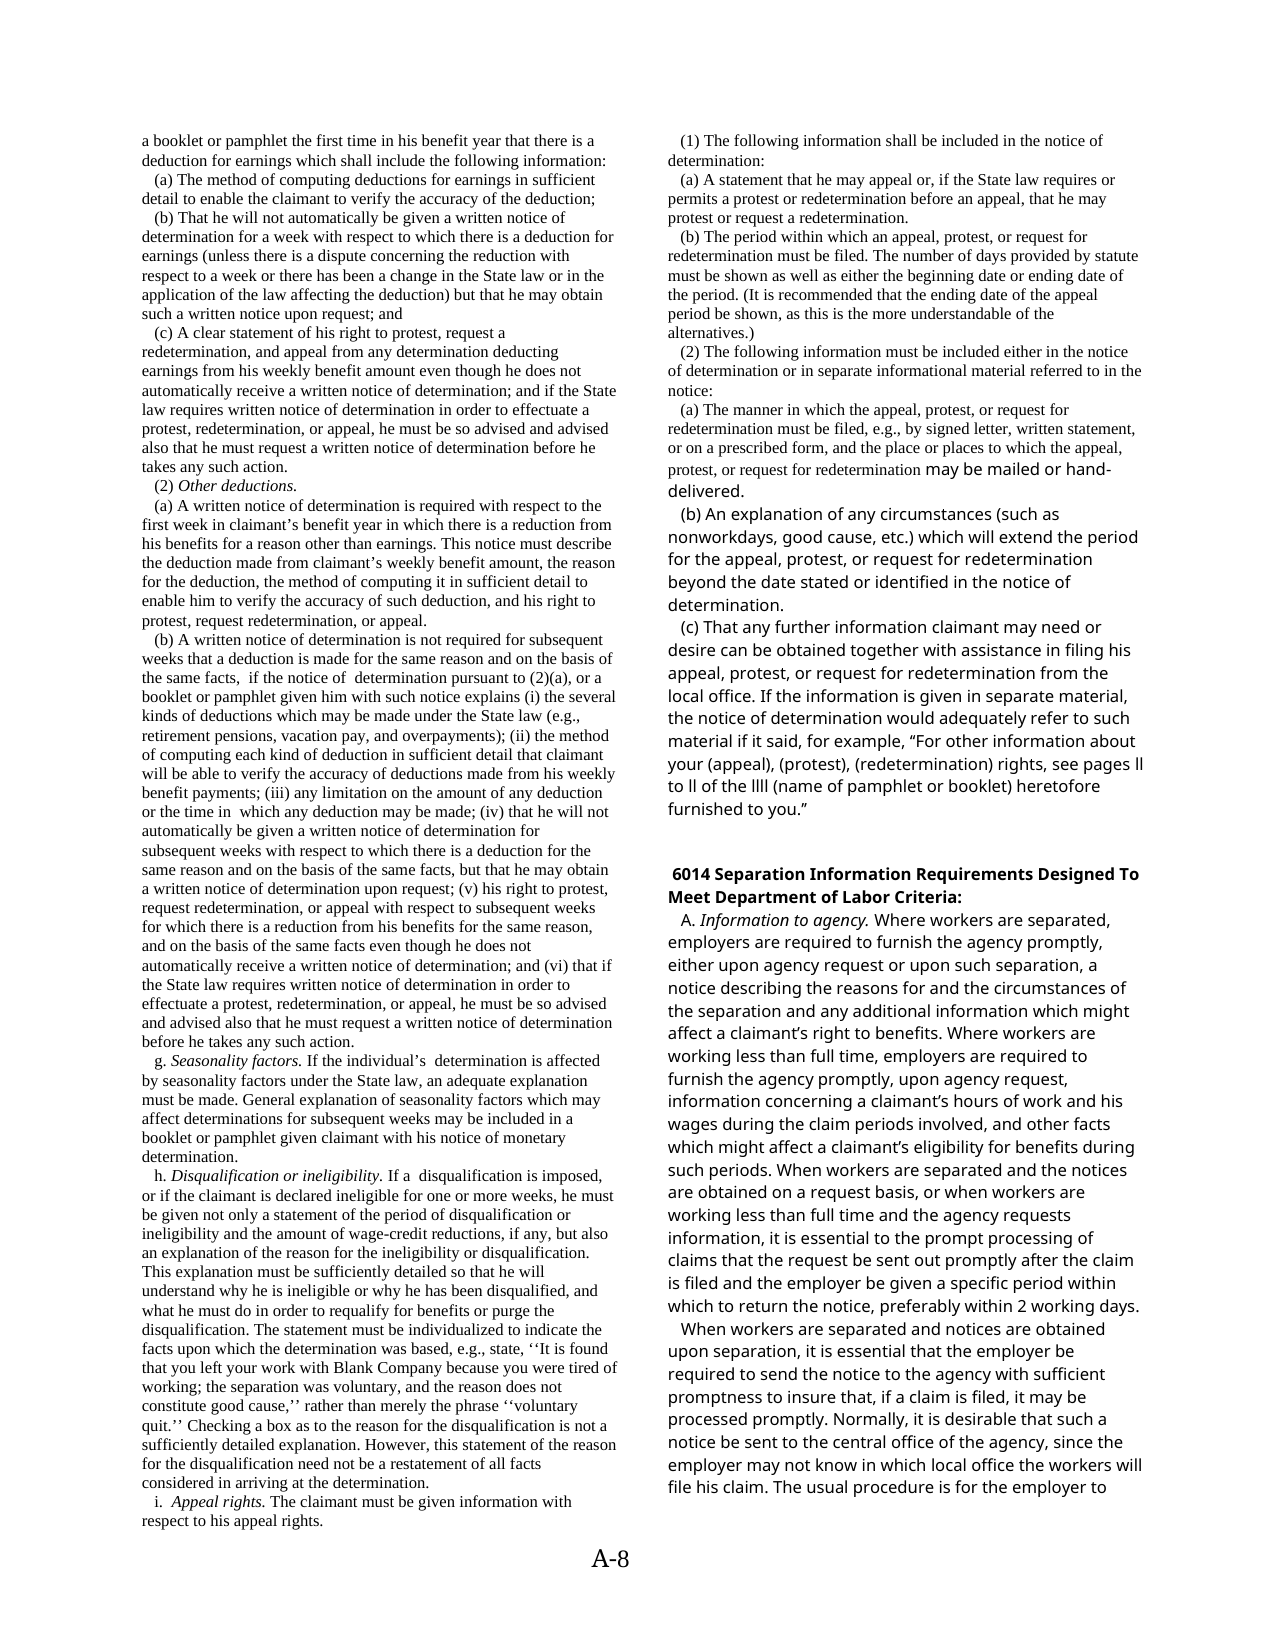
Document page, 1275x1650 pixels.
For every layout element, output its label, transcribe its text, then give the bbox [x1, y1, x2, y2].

text (b) A written notice of determination is not required for subsequent weeks that a deduction is made for the same reason and on the basis of the same facts, if the notice of determination pursuant to (2)(a), or a booklet or pamphlet given him with such notice explains (i) the several kinds of deductions which may be made under the State law (e.g., retirement pensions, vacation pay, and overpayments); (ii) the method of computing each kind of deduction in sufficient detail that claimant will be able to verify the accuracy of deductions made from his weekly benefit payments; (iii) any limitation on the amount of any deduction or the time in which any deduction may be made; (iv) that he will not automatically be given a written notice of determination for subsequent weeks with respect to which there is a deduction for the same reason and on the basis of the same facts, but that he may obtain a written notice of determination upon request; (v) his right to protest, request redetermination, or appeal with respect to subsequent weeks for which there is a reduction from his benefits for the same reason, and on the basis of the same facts even though he does not automatically receive a written notice of determination; and (vi) that if the State law requires written notice of determination in order to effectuate a protest, redetermination, or appeal, he must be so advised and advised also that he must request a written notice of determination before he takes any such action. [142, 629, 618, 1051]
text (a) A written notice of determination is required with respect to the first week in claimant’s benefit year in which there is a reduction from his benefits for a reason other than earnings. This notice must describe the deduction made from claimant’s weekly benefit amount, the reason for the deduction, the method of computing it in sufficient detail to enable him to verify the accuracy of such deduction, and his right to protest, request redetermination, or appeal. [142, 495, 618, 629]
text (b) That he will not automatically be given a written notice of determination for a week with respect to which there is a deduction for earnings (unless there is a dispute concerning the reduction with respect to a week or there has been a change in the State law or in the application of the law affecting the deduction) but that he may obtain such a written notice upon request; and [142, 208, 618, 323]
text (a) The method of computing deductions for earnings in sufficient detail to enable the claimant to verify the accuracy of the deduction; [142, 169, 618, 208]
text (1) The following information shall be included in the notice of determination: [668, 131, 1144, 169]
text A. Information to agency. Where workers are separated, employers are required to furnish the agency promptly, either upon agency request or upon such separation, a notice describing the reasons for and the circumstances of the separation and any additional information which might affect a claimant’s right to benefits. Where workers are working less than full time, employers are required to furnish the agency promptly, upon agency request, information concerning a claimant’s hours of work and his wages during the claim periods involved, and other facts which might affect a claimant’s eligibility for benefits during such periods. When workers are separated and the notices are obtained on a request basis, or when workers are working less than full time and the agency requests information, it is essential to the prompt processing of claims that the request be sent out promptly after the claim is filed and the employer be given a specific period within which to return the notice, preferably within 2 working days. [668, 908, 1144, 1317]
text (2) Other deductions. [142, 476, 561, 495]
text (a) The manner in which the appeal, protest, or request for redetermination must be filed, e.g., by signed letter, written statement, or on a prescribed form, and the place or places to which the appeal, protest, or request for redetermination may be mailed or hand-delivered. [668, 399, 1144, 502]
text (c) That any further information claimant may need or desire can be obtained together with assistance in filing his appeal, protest, or request for redetermination from the local office. If the information is given in separate material, the notice of determination would adequately refer to such material if it said, for example, ‘‘For other information about your (appeal), (protest), (redetermination) rights, see pages ll to ll of the llll (name of pamphlet or booklet) heretofore furnished to you.’’ [668, 616, 1144, 820]
text (a) A statement that he may appeal or, if the State law requires or permits a protest or redetermination before an appeal, that he may protest or request a redetermination. [668, 169, 1144, 227]
text h. Disqualification or ineligibility. If a disqualification is imposed, or if the claimant is declared ineligible for one or more weeks, he must be given not only a statement of the period of disqualification or ineligibility and the amount of wage-credit reductions, if any, but also an explanation of the reason for the ineligibility or disqualification. This explanation must be sufficiently detailed so that he will understand why he is ineligible or why he has been disqualified, and what he must do in order to requalify for benefits or purge the disqualification. The statement must be individualized to indicate the facts upon which the determination was based, e.g., state, ‘‘It is found that you left your work with Blank Company because you were tired of working; the separation was voluntary, and the reason does not constitute good cause,’’ rather than merely the phrase ‘‘voluntary quit.’’ Checking a box as to the reason for the disqualification is not a sufficiently detailed explanation. However, this statement of the reason for the disqualification need not be a restatement of all facts considered in arriving at the determination. [142, 1166, 618, 1492]
text (b) An explanation of any circumstances (such as nonworkdays, good cause, etc.) which will extend the period for the appeal, protest, or request for redetermination beyond the date stated or identified in the notice of determination. [668, 502, 1144, 616]
text (2) The following information must be included either in the notice of determination or in separate informational material referred to in the notice: [668, 342, 1144, 399]
text i. Appeal rights. The claimant must be given information with respect to his appeal rights. [142, 1492, 618, 1530]
text g. Seasonality factors. If the individual’s determination is affected by seasonality factors under the State law, an adequate explanation must be made. General explanation of seasonality factors which may affect determinations for subsequent weeks may be included in a booklet or pamphlet given claimant with his notice of monetary determination. [142, 1051, 618, 1166]
text (b) The period within which an appeal, protest, or request for redetermination must be filed. The number of days provided by statute must be shown as well as either the beginning date or ending date of the period. (It is recommended that the ending date of the appeal period be shown, as this is the more understandable of the alternatives.) [668, 227, 1144, 342]
text 6014 Separation Information Requirements Designed To Meet Department of Labor Criteria: [668, 863, 1144, 908]
text (c) A clear statement of his right to protest, request a redetermination, and appeal from any determination deducting earnings from his weekly benefit amount even though he does not automatically receive a written notice of determination; and if the State law requires written notice of determination in order to effectuate a protest, redetermination, or appeal, he must be so advised and advised also that he must request a written notice of determination before he takes any such action. [142, 323, 618, 476]
